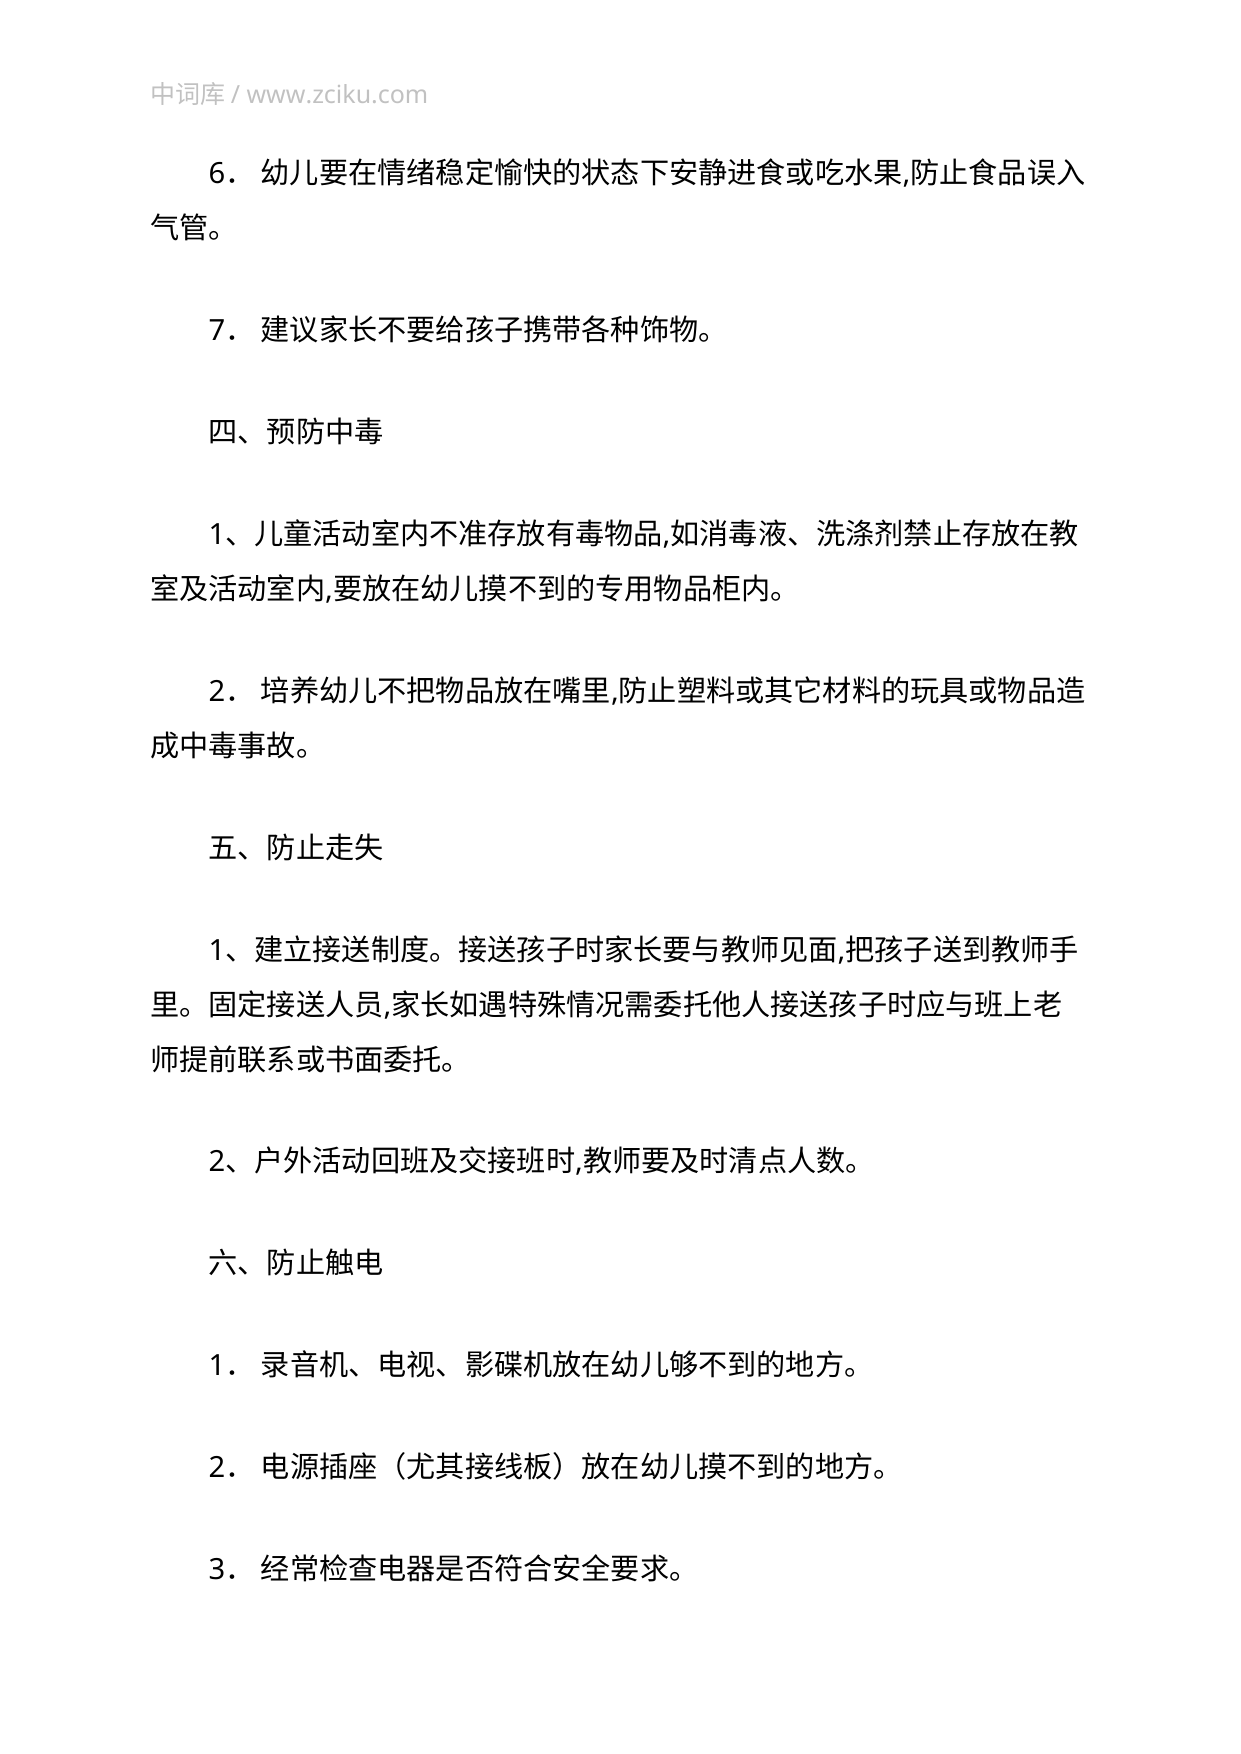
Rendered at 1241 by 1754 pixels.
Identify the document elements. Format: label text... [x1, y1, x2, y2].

text 3． 经常检查电器是否符合安全要求。 [150, 1546, 1090, 1588]
text 五、防止走失 [150, 824, 1090, 867]
text 2、户外活动回班及交接班时,教师要及时清点人数。 [150, 1138, 1090, 1180]
text 1． 录音机、电视、影碟机放在幼儿够不到的地方。 [150, 1342, 1090, 1384]
text 2． 培养幼儿不把物品放在嘴里,防止塑料或其它材料的玩具或物品造成中毒事故。 [150, 667, 1090, 765]
text 六、防止触电 [150, 1240, 1090, 1282]
text 四、预防中毒 [150, 409, 1090, 451]
text 1、建立接送制度。接送孩子时家长要与教师见面,把孩子送到教师手里。固定接送人员,家长如遇特殊情况需委托他人接送孩子时应与班上老师提前联系或书面委托。 [150, 926, 1090, 1078]
text 7． 建议家长不要给孩子携带各种饰物。 [150, 307, 1090, 349]
text 2． 电源插座（尤其接线板）放在幼儿摸不到的地方。 [150, 1443, 1090, 1486]
text 1、儿童活动室内不准存放有毒物品,如消毒液、洗涤剂禁止存放在教室及活动室内,要放在幼儿摸不到的专用物品柜内。 [150, 511, 1090, 608]
text 6． 幼儿要在情绪稳定愉快的状态下安静进食或吃水果,防止食品误入气管。 [150, 150, 1090, 247]
